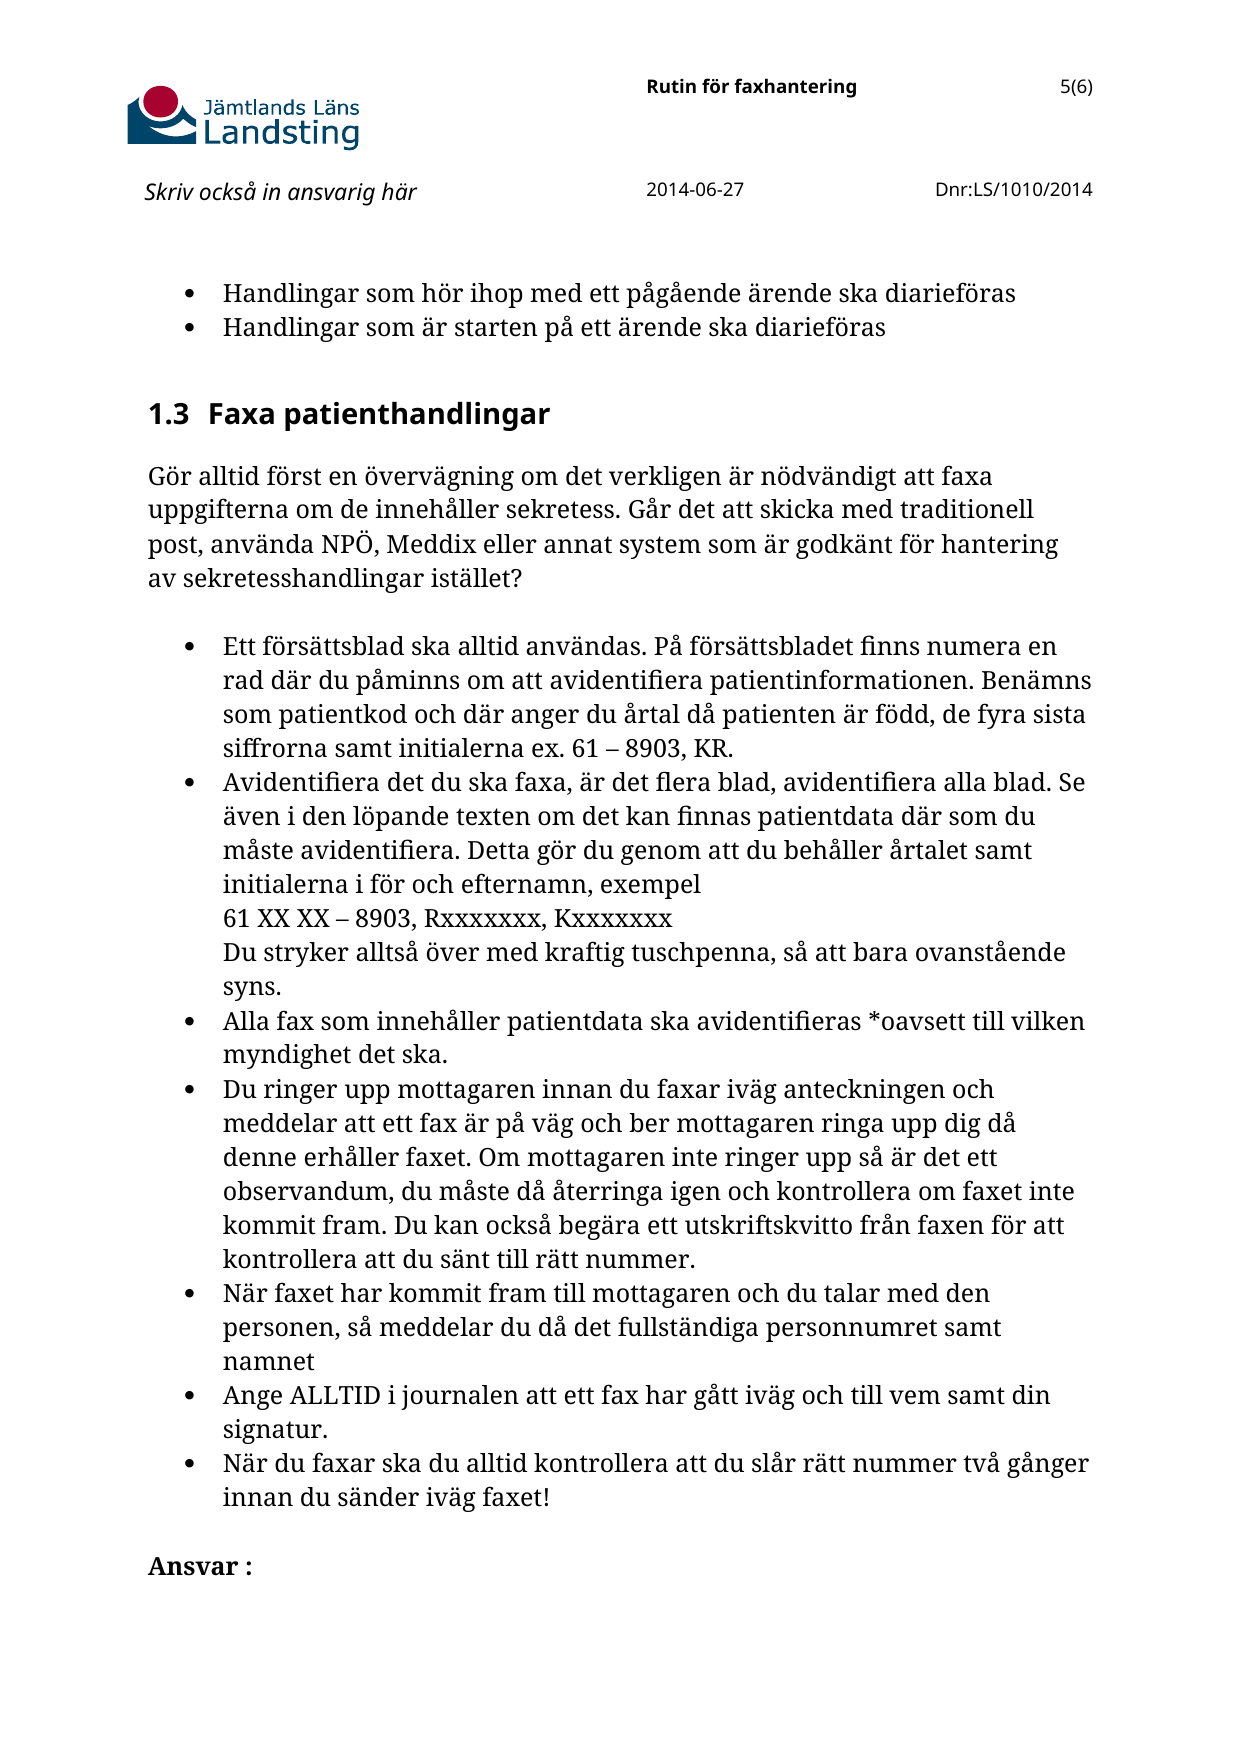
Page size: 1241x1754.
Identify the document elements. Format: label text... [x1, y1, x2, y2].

text Ansvar : [148, 1548, 1093, 1582]
list Ett försättsblad ska alltid användas. På försättsbladet finns numera en rad där du påminns om att avidentifiera patientinformationen. Benämns som patientkod och där anger du årtal då patienten är född, de fyra sista siffrorna samt initialerna ex. 61 – 8903, KR. [185, 628, 1093, 765]
list Handlingar som hör ihop med ett pågående ärende ska diarieföras [185, 275, 1093, 309]
list När du faxar ska du alltid kontrollera att du slår rätt nummer två gånger innan du sänder iväg faxet! [185, 1446, 1093, 1514]
list Avidentifiera det du ska faxa, är det flera blad, avidentifiera alla blad. Se även i den löpande texten om det kan finnas patientdata där som du måste avidentifiera. Detta gör du genom att du behåller årtalet samt initialerna i för och efternamn, exempel 61 XX XX – 8903, Rxxxxxxx, Kxxxxxxx Du stryker alltså över med kraftig tuschpenna, så att bara ovanstående syns. [185, 765, 1093, 1003]
list Du ringer upp mottagaren innan du faxar iväg anteckningen och meddelar att ett fax är på väg och ber mottagaren ringa upp dig då denne erhåller faxet. Om mottagaren inte ringer upp så är det ett observandum, du måste då återringa igen och kontrollera om faxet inte kommit fram. Du kan också begära ett utskriftskvitto från faxen för att kontrollera att du sänt till rätt nummer. [185, 1071, 1093, 1276]
text Gör alltid först en övervägning om det verkligen är nödvändigt att faxa uppgifterna om de innehåller sekretess. Går det att skicka med traditionell post, använda NPÖ, Meddix eller annat system som är godkänt för hantering av sekretesshandlingar istället? [148, 458, 1093, 594]
subtitle Faxa patienthandlingar [148, 393, 1093, 433]
list När faxet har kommit fram till mottagaren och du talar med den personen, så meddelar du då det fullständiga personnumret samt namnet [185, 1276, 1093, 1378]
list Alla fax som innehåller patientdata ska avidentifieras *oavsett till vilken myndighet det ska. [185, 1003, 1093, 1071]
list Ange ALLTID i journalen att ett fax har gått iväg och till vem samt din signatur. [185, 1378, 1093, 1446]
list Handlingar som är starten på ett ärende ska diarieföras [185, 309, 1093, 343]
